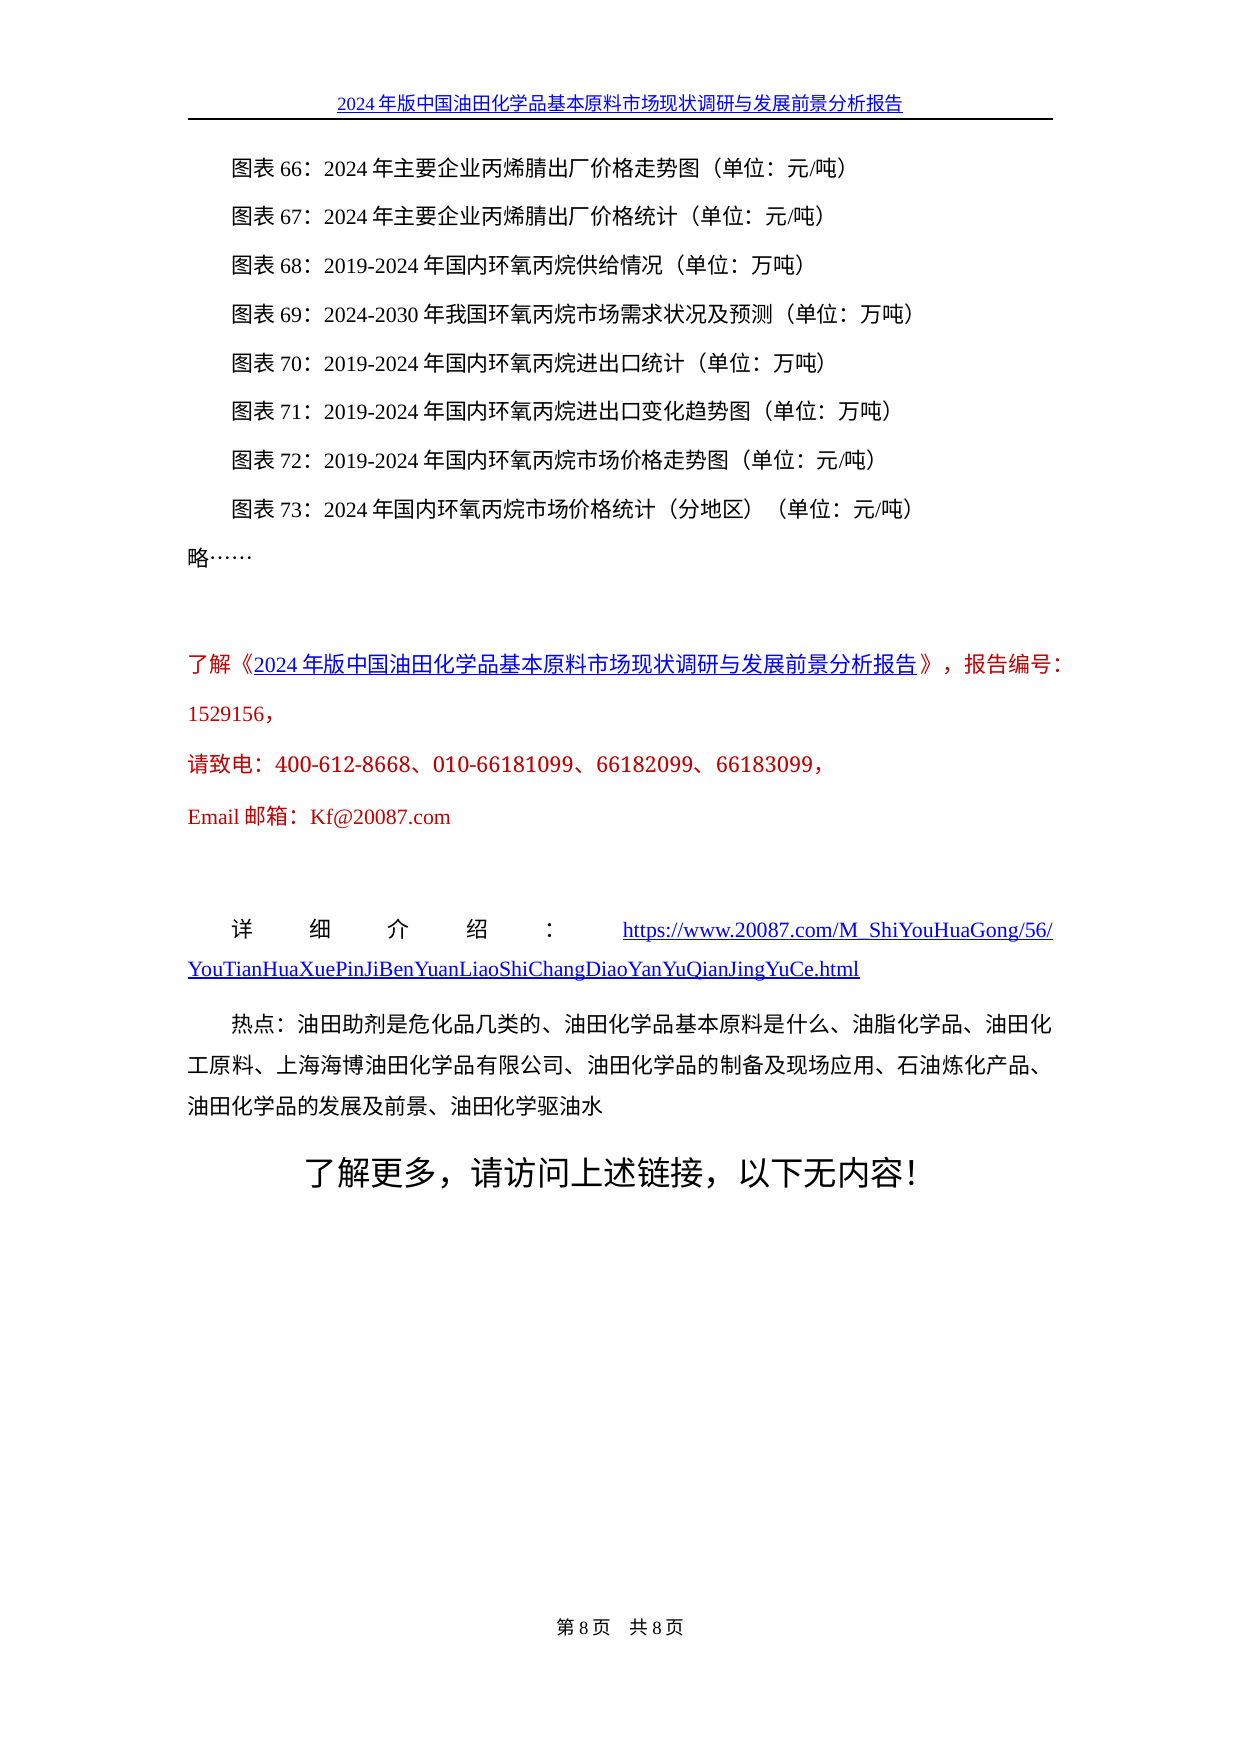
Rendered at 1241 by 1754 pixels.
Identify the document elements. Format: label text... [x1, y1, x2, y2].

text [187, 150, 1053, 573]
text 热点：油田助剂是危化品几类的、油田化学品基本原料是什么、油脂化学品、油田化工原料、上海海博油田化学品有限公司、油田化学品的制备及现场应用、石油炼化产品、油田化学品的发展及前景、油田化学驱油水 [187, 1007, 1053, 1121]
text 详细介绍：https://www.20087.com/M_ShiYouHuaGong/56/YouTianHuaXuePinJiBenYuanLiaoShiChangDiaoYanYuQianJingYuCe.html [187, 911, 1053, 984]
text 了解《2024年版中国油田化学品基本原料市场现状调研与发展前景分析报告》，报告编号：1529156， [187, 647, 1053, 728]
text Email邮箱：Kf@20087.com [187, 798, 1053, 831]
title 了解更多，请访问上述链接，以下无内容！ [187, 1138, 1053, 1203]
text 请致电：400-612-8668、010-66181099、66182099、66183099， [187, 747, 1053, 779]
